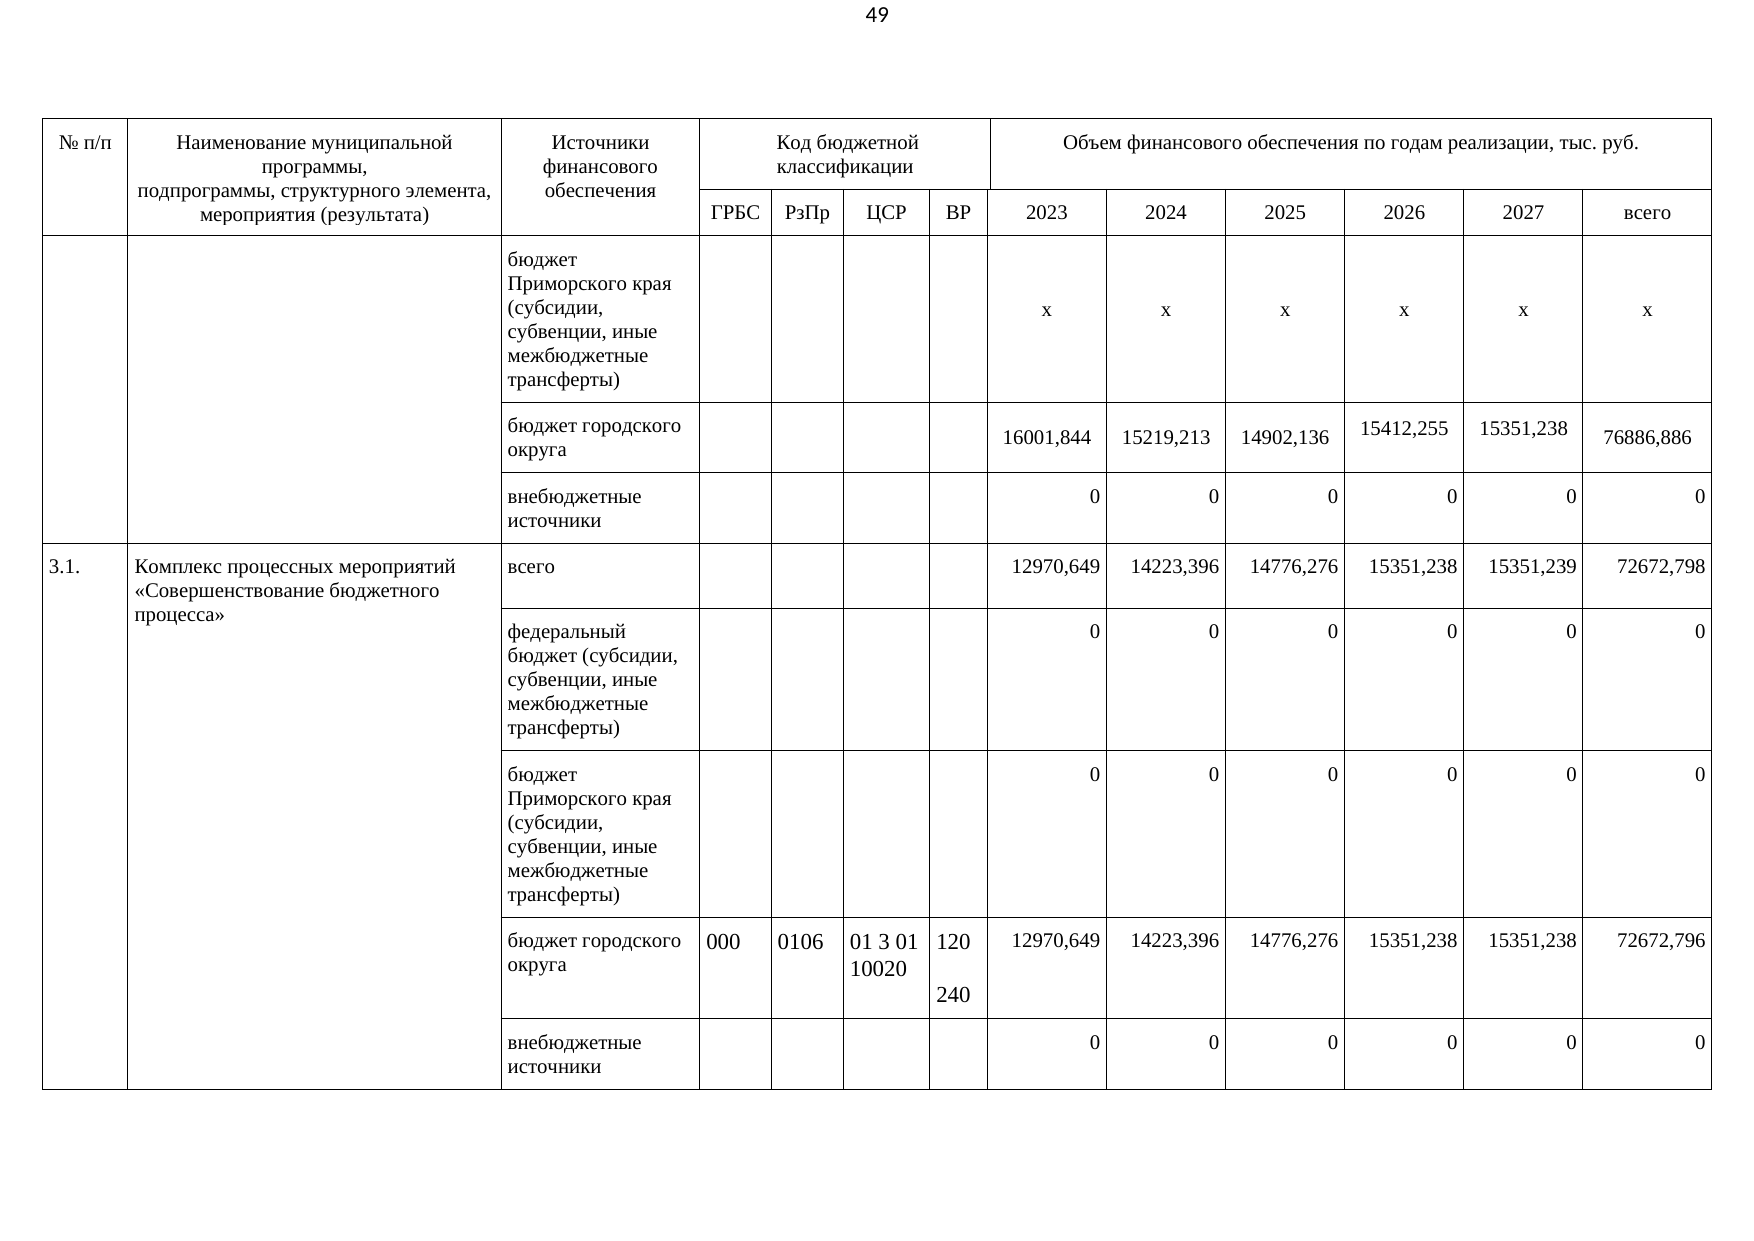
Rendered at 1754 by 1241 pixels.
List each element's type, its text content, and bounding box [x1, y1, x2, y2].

table_cell [700, 751, 771, 917]
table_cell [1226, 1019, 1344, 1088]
table_cell [700, 609, 771, 750]
table_cell федеральный бюджет (субсидии, субвенции, иные межбюджетные трансферты) [502, 609, 699, 750]
table_header № п/п [43, 119, 127, 235]
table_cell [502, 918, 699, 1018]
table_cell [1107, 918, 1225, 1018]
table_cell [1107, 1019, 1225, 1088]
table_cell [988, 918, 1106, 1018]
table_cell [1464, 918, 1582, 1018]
table_cell [844, 751, 929, 917]
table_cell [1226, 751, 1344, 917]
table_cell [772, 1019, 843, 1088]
table_cell 0 [1345, 473, 1463, 542]
table_cell 0 [988, 609, 1106, 750]
table_cell х [988, 236, 1106, 402]
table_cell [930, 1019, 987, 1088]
table_cell х [1226, 236, 1344, 402]
table_cell [844, 609, 929, 750]
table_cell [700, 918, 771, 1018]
table_cell 0 [1464, 473, 1582, 542]
table_header Наименование муниципальной программы, подпрограммы, структурного элемента, мероприятия (результата) [128, 119, 501, 235]
table_cell [700, 236, 771, 402]
table_cell [930, 236, 987, 402]
table_cell 0 [1464, 609, 1582, 750]
table_cell ВР [930, 190, 987, 235]
table_cell внебюджетные источники [502, 473, 699, 542]
table_cell [930, 609, 987, 750]
table_header Объем финансового обеспечения по годам реализации, тыс. руб. [991, 119, 1711, 189]
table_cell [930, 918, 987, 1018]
table_cell 2024 [1107, 190, 1225, 235]
table_cell бюджет Приморского края (субсидии, субвенции, иные межбюджетные трансферты) [502, 751, 699, 917]
table_header Источники финансового обеспечения [502, 119, 699, 235]
table_cell 15219,213 [1107, 403, 1225, 472]
table_cell 72672,798 [1583, 544, 1711, 607]
table_header Код бюджетной классификации [700, 119, 990, 189]
table_cell х [1345, 236, 1463, 402]
table_cell 14902,136 [1226, 403, 1344, 472]
table_cell [844, 473, 929, 542]
table_cell [700, 473, 771, 542]
table_cell х [1464, 236, 1582, 402]
table_cell ЦСР [844, 190, 929, 235]
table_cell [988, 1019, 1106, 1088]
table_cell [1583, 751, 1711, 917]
table_cell 2026 [1345, 190, 1463, 235]
table_cell [772, 236, 843, 402]
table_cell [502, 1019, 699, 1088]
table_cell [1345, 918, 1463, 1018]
table_cell 76886,886 [1583, 403, 1711, 472]
table_cell 0 [1583, 609, 1711, 750]
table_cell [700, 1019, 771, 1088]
table_cell бюджет городского округа [502, 403, 699, 472]
table_cell 15412,255 [1345, 403, 1463, 472]
table_cell 2023 [988, 190, 1106, 235]
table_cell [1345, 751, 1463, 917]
table_cell 0 [988, 751, 1106, 917]
table_cell 2025 [1226, 190, 1344, 235]
table_cell всего [502, 544, 699, 607]
table_cell [930, 544, 987, 607]
table_cell х [1107, 236, 1225, 402]
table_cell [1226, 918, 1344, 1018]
table_cell 15351,238 [1464, 403, 1582, 472]
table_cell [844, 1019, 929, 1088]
table_cell [772, 473, 843, 542]
table_cell ГРБС [700, 190, 771, 235]
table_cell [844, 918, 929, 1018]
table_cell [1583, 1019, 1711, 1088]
table_cell [700, 403, 771, 472]
table_cell 3.1. [43, 544, 127, 1088]
table_cell х [1583, 236, 1711, 402]
table_cell 14776,276 [1226, 544, 1344, 607]
table_cell 2027 [1464, 190, 1582, 235]
table_cell 0 [1107, 473, 1225, 542]
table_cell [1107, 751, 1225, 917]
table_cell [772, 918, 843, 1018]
table_cell Комплекс процессных мероприятий «Совершенствование бюджетного процесса» [128, 544, 501, 1088]
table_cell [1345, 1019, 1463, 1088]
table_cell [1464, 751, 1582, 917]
table_cell 0 [988, 473, 1106, 542]
table_cell [844, 403, 929, 472]
table_cell [772, 751, 843, 917]
table_cell 15351,239 [1464, 544, 1582, 607]
table_cell 12970,649 [988, 544, 1106, 607]
table_cell [844, 544, 929, 607]
table_cell 14223,396 [1107, 544, 1225, 607]
table_cell [930, 751, 987, 917]
table_cell 0 [1226, 473, 1344, 542]
table_cell 15351,238 [1345, 544, 1463, 607]
table_cell [772, 609, 843, 750]
table_cell бюджет Приморского края (субсидии, субвенции, иные межбюджетные трансферты) [502, 236, 699, 402]
table_cell [844, 236, 929, 402]
table_cell [700, 544, 771, 607]
table_cell 0 [1107, 609, 1225, 750]
table_cell всего [1583, 190, 1711, 235]
table_cell [930, 473, 987, 542]
table_cell [772, 403, 843, 472]
table_cell [930, 403, 987, 472]
table_cell [772, 544, 843, 607]
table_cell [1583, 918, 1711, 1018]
table_cell 0 [1345, 609, 1463, 750]
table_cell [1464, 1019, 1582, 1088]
table_cell 16001,844 [988, 403, 1106, 472]
table_cell 0 [1583, 473, 1711, 542]
table_cell РзПр [772, 190, 843, 235]
table_cell 0 [1226, 609, 1344, 750]
